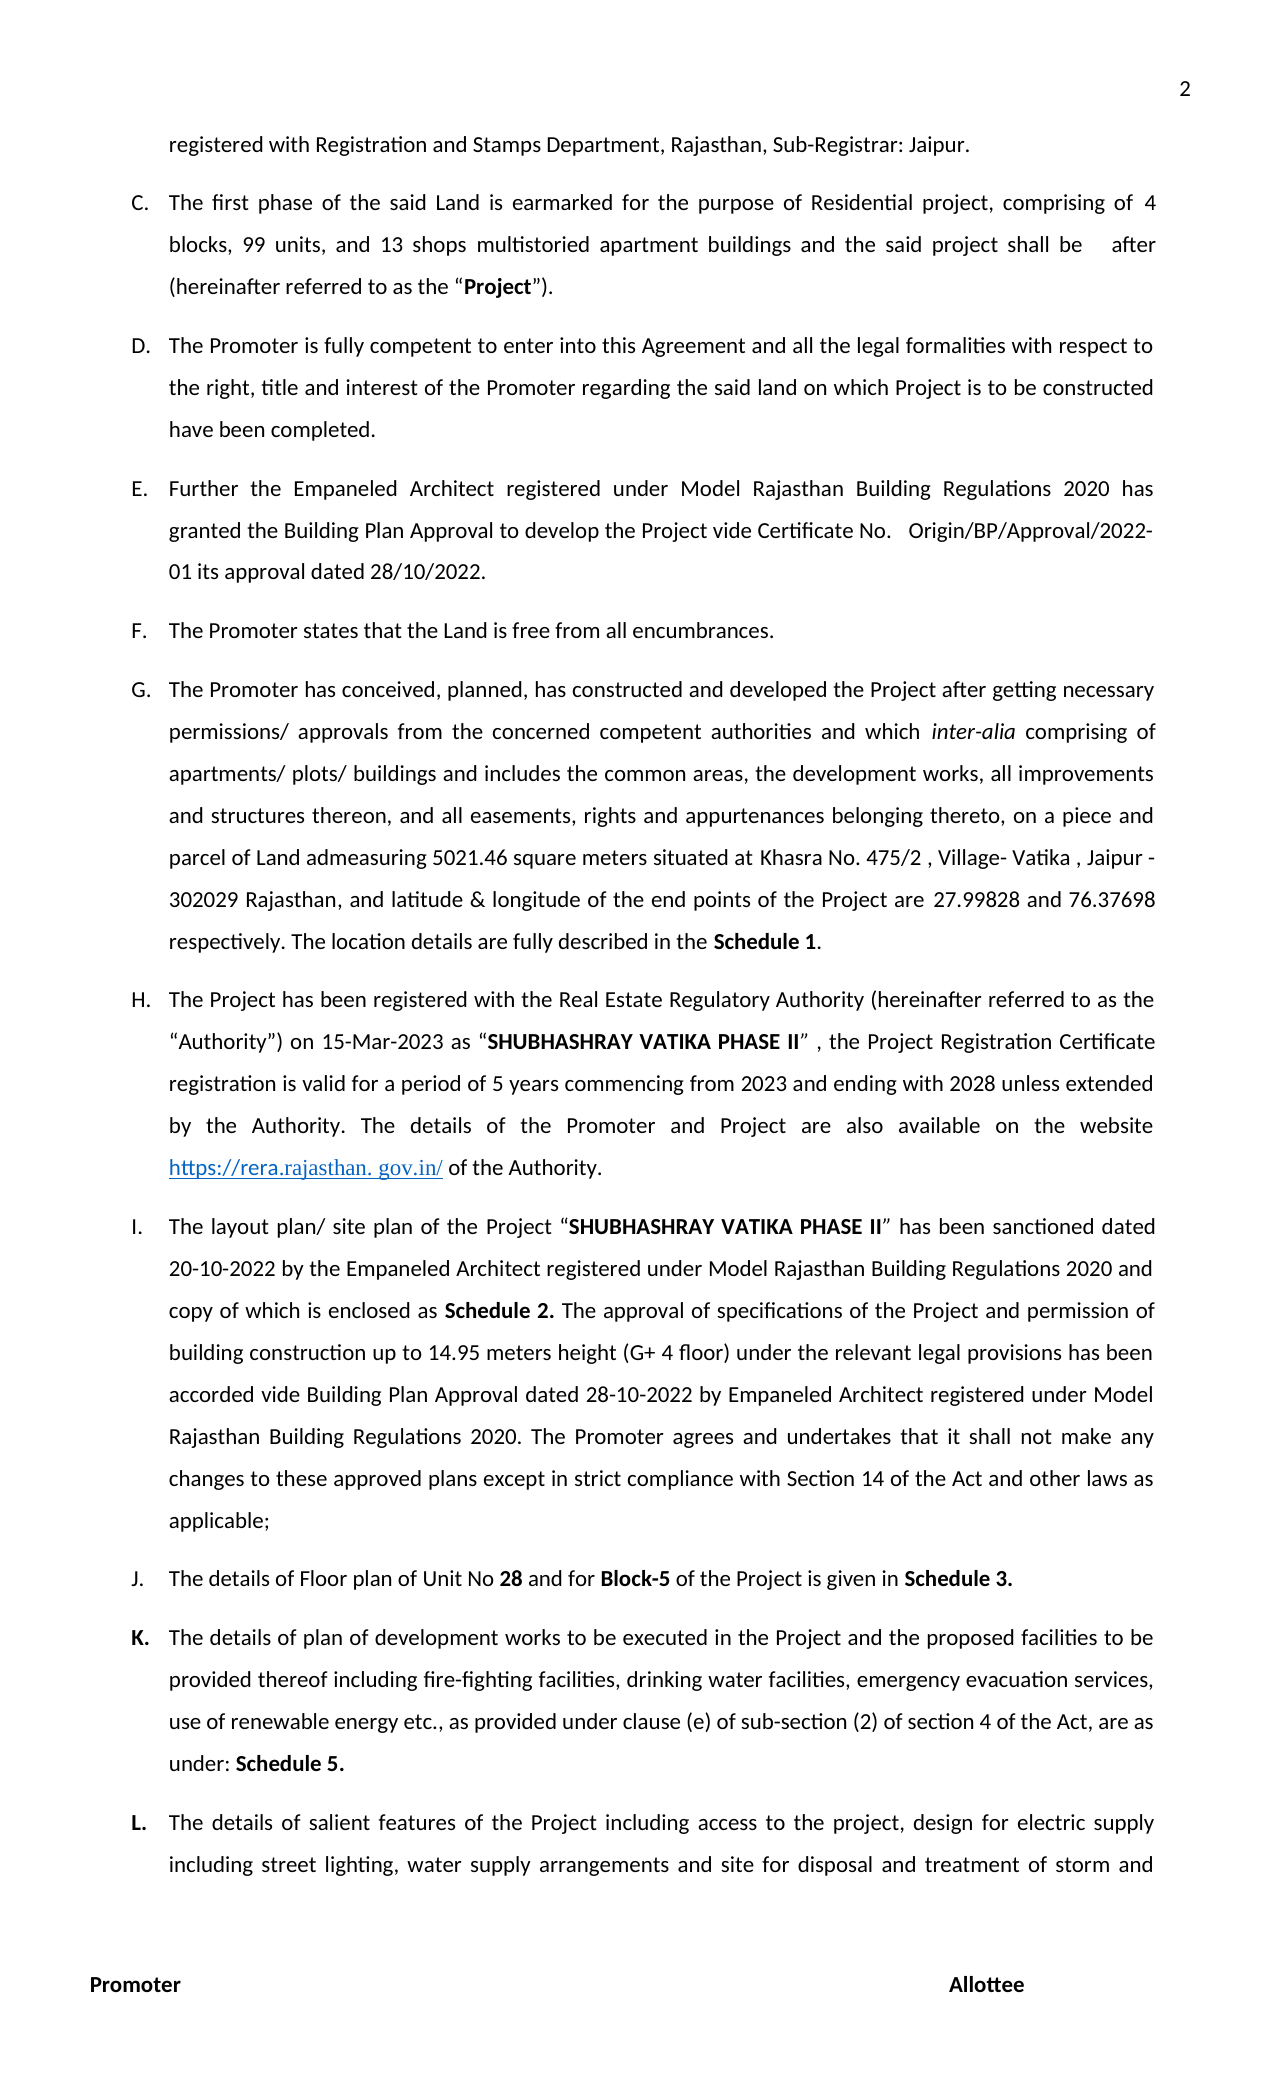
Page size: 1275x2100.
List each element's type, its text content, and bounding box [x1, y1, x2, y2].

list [131, 130, 1156, 158]
list The Promoter states that the Land is free from all encumbrances. [131, 616, 1156, 644]
list The Promoter is fully competent to enter into this Agreement and all the legal formalities with respect to the right, title and interest of the Promoter regarding the said land on which Project is to be constructed have been completed. [131, 331, 1156, 443]
list The first phase of the said Land is earmarked for the purpose of Residential project, comprising of 4 blocks, 99 units, and 13 shops multistoried apartment buildings and the said project shall be after (hereinafter referred to as the “Project”). [131, 188, 1156, 301]
list The layout plan/ site plan of the Project “SHUBHASHRAY VATIKA PHASE II” has been sanctioned dated 20-10-2022 by the Empaneled Architect registered under Model Rajasthan Building Regulations 2020 and copy of which is enclosed as Schedule 2. The approval of specifications of the Project and permission of building construction up to 14.95 meters height (G+ 4 floor) under the relevant legal provisions has been accorded vide Building Plan Approval dated 28-10-2022 by Empaneled Architect registered under Model Rajasthan Building Regulations 2020. The Promoter agrees and undertakes that it shall not make any changes to these approved plans except in strict compliance with Section 14 of the Act and other laws as applicable; [131, 1212, 1156, 1534]
list The details of Floor plan of Unit No 28 and for Block-5 of the Project is given in Schedule 3. [131, 1564, 1156, 1593]
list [131, 1808, 1156, 1878]
list The details of plan of development works to be executed in the Project and the proposed facilities to be provided thereof including fire-fighting facilities, drinking water facilities, emergency evacuation services, use of renewable energy etc., as provided under clause (e) of sub-section (2) of section 4 of the Act, are as under: Schedule 5. [131, 1623, 1156, 1777]
list Further the Empaneled Architect registered under Model Rajasthan Building Regulations 2020 has granted the Building Plan Approval to develop the Project vide Certificate No. Origin/BP/Approval/2022-01 its approval dated 28/10/2022. [131, 474, 1156, 586]
list The Project has been registered with the Real Estate Regulatory Authority (hereinafter referred to as the “Authority”) on 15-Mar-2023 as “SHUBHASHRAY VATIKA PHASE II” , the Project Registration Certificate registration is valid for a period of 5 years commencing from 2023 and ending with 2028 unless extended by the Authority. The details of the Promoter and Project are also available on the website https://rera.rajasthan. gov.in/ of the Authority. [131, 986, 1156, 1181]
list The Promoter has conceived, planned, has constructed and developed the Project after getting necessary permissions/ approvals from the concerned competent authorities and which inter-alia comprising of apartments/ plots/ buildings and includes the common areas, the development works, all improvements and structures thereon, and all easements, rights and appurtenances belonging thereto, on a piece and parcel of Land admeasuring 5021.46 square meters situated at Khasra No. 475/2 , Village- Vatika , Jaipur - 302029 Rajasthan, and latitude & longitude of the end points of the Project are 27.99828 and 76.37698 respectively. The location details are fully described in the Schedule 1. [131, 675, 1156, 955]
